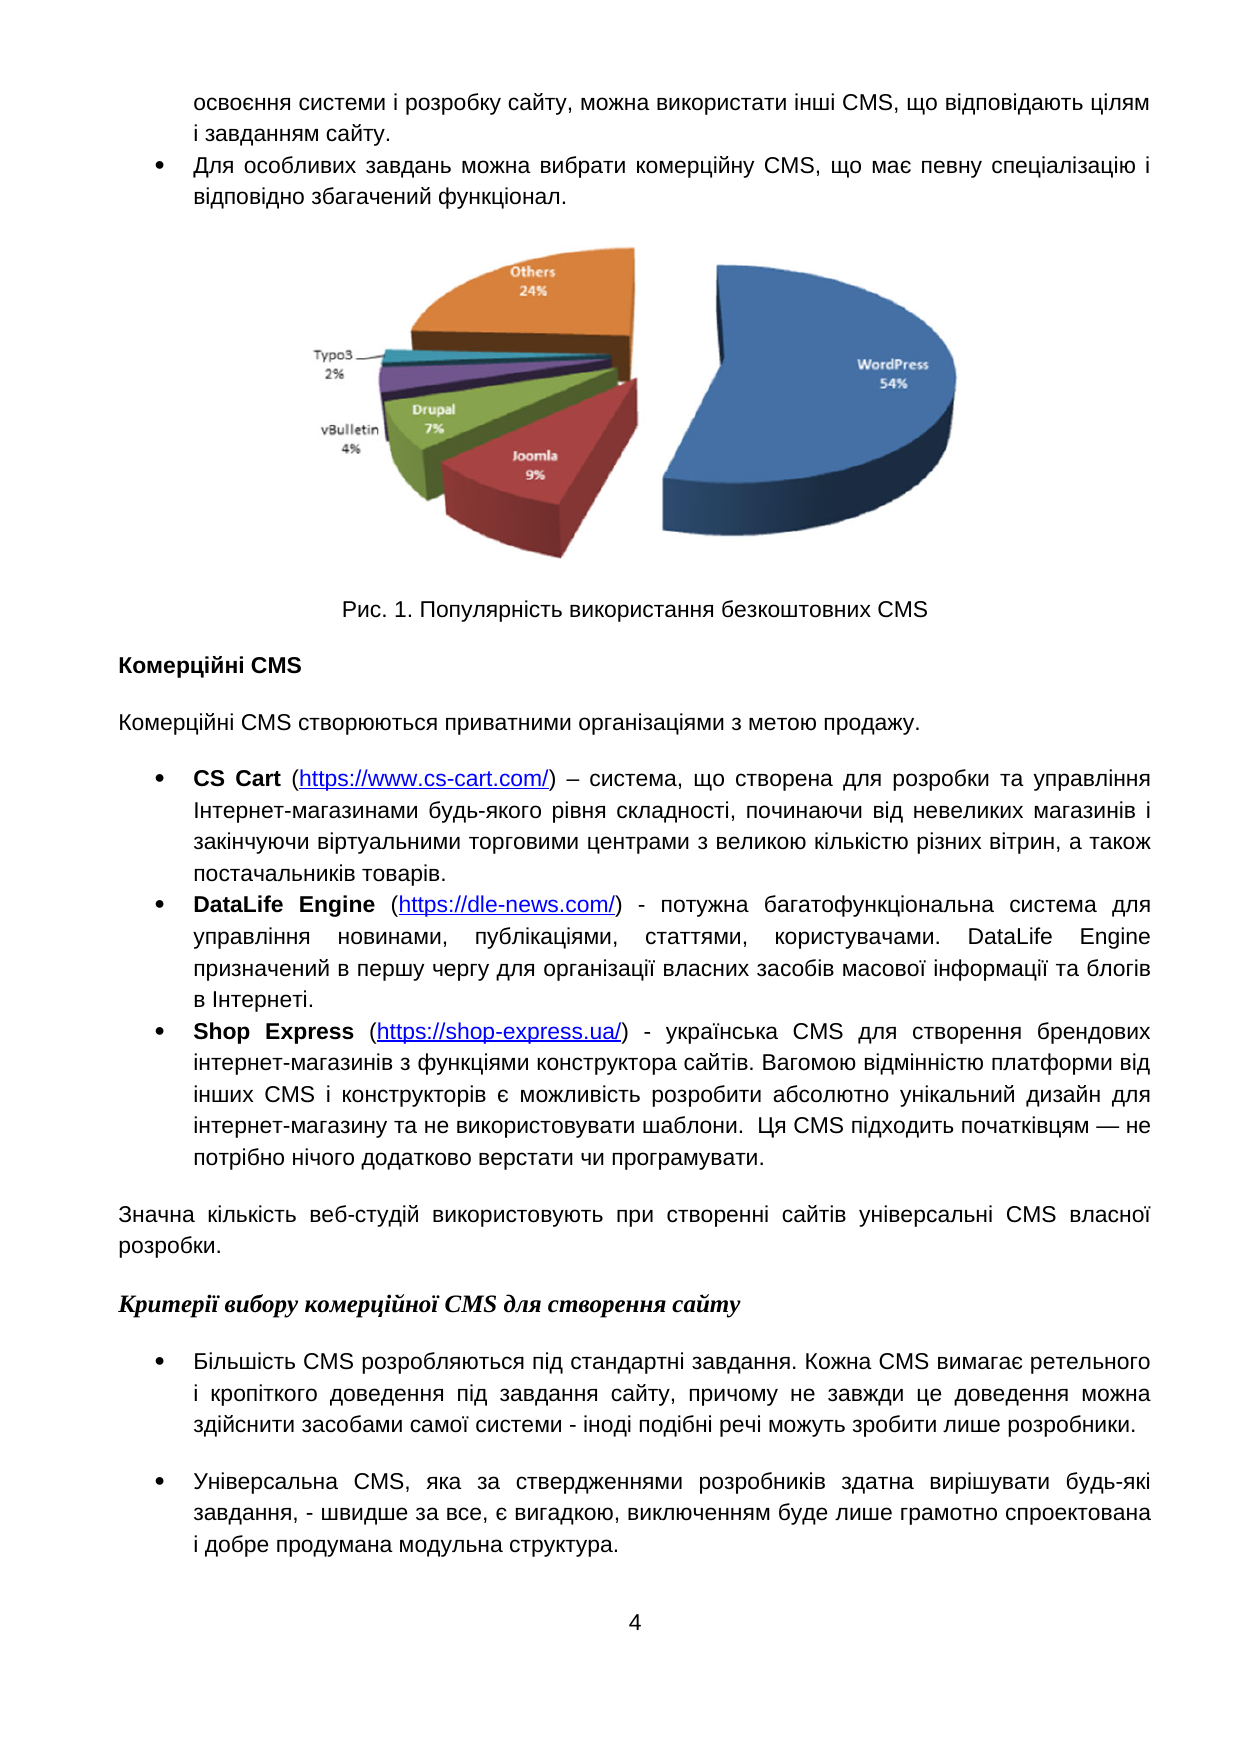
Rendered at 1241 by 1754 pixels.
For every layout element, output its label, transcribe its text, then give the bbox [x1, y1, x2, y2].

list CS Cart (https://www.cs-cart.com/) – система, що створена для розробки та управління Інтернет-магазинами будь-якого рівня складності, починаючи від невеликих магазинів і закінчуючи віртуальними торговими центрами з великою кількістю різних вітрин, а також постачальників товарів. [156, 765, 1152, 886]
text Значна кількість веб-студій використовують при створенні сайтів універсальні CMS власної розробки. [118, 1201, 1152, 1258]
list DataLife Engine (https://dle-news.com/) - потужна багатофункціональна система для управління новинами, публікаціями, статтями, користувачами. DataLife Engine призначений в першу чергу для організації власних засобів масової інформації та блогів в Інтернеті. [156, 891, 1152, 1012]
subtitle Критерії вибору комерційної CMS для створення сайту [118, 1289, 1152, 1317]
list Для особливих завдань можна вибрати комерційну CMS, що має певну спеціалізацію і відповідно збагачений функціонал. [156, 152, 1152, 210]
text Рис. 1. Популярність використання безкоштовних CMS [118, 596, 1152, 622]
subtitle Комерційні CMS [118, 652, 1152, 678]
list Більшість CMS розробляються під стандартні завдання. Кожна CMS вимагає ретельного і кропіткого доведення під завдання сайту, причому не завжди це доведення можна здійснити засобами самої системи - іноді подібні речі можуть зробити лише розробники. [156, 1348, 1152, 1438]
list Shop Express (https://shop-express.ua/) - українська CMS для створення брендових інтернет-магазинів з функціями конструктора сайтів. Вагомою відмінністю платформи від інших CMS і конструкторів є можливість розробити абсолютно унікальний дизайн для інтернет-магазину та не використовувати шаблони. Ця CMS підходить початківцям — не потрібно нічого додатково верстати чи програмувати. [156, 1018, 1152, 1170]
picture [310, 240, 959, 565]
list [156, 89, 1152, 147]
text Комерційні CMS створюються приватними організаціями з метою продажу. [118, 709, 1152, 735]
list Універсальна CMS, яка за ствердженнями розробників здатна вирішувати будь-які завдання, - швидше за все, є вигадкою, виключенням буде лише грамотно спроектована і добре продумана модульна структура. [156, 1468, 1152, 1557]
